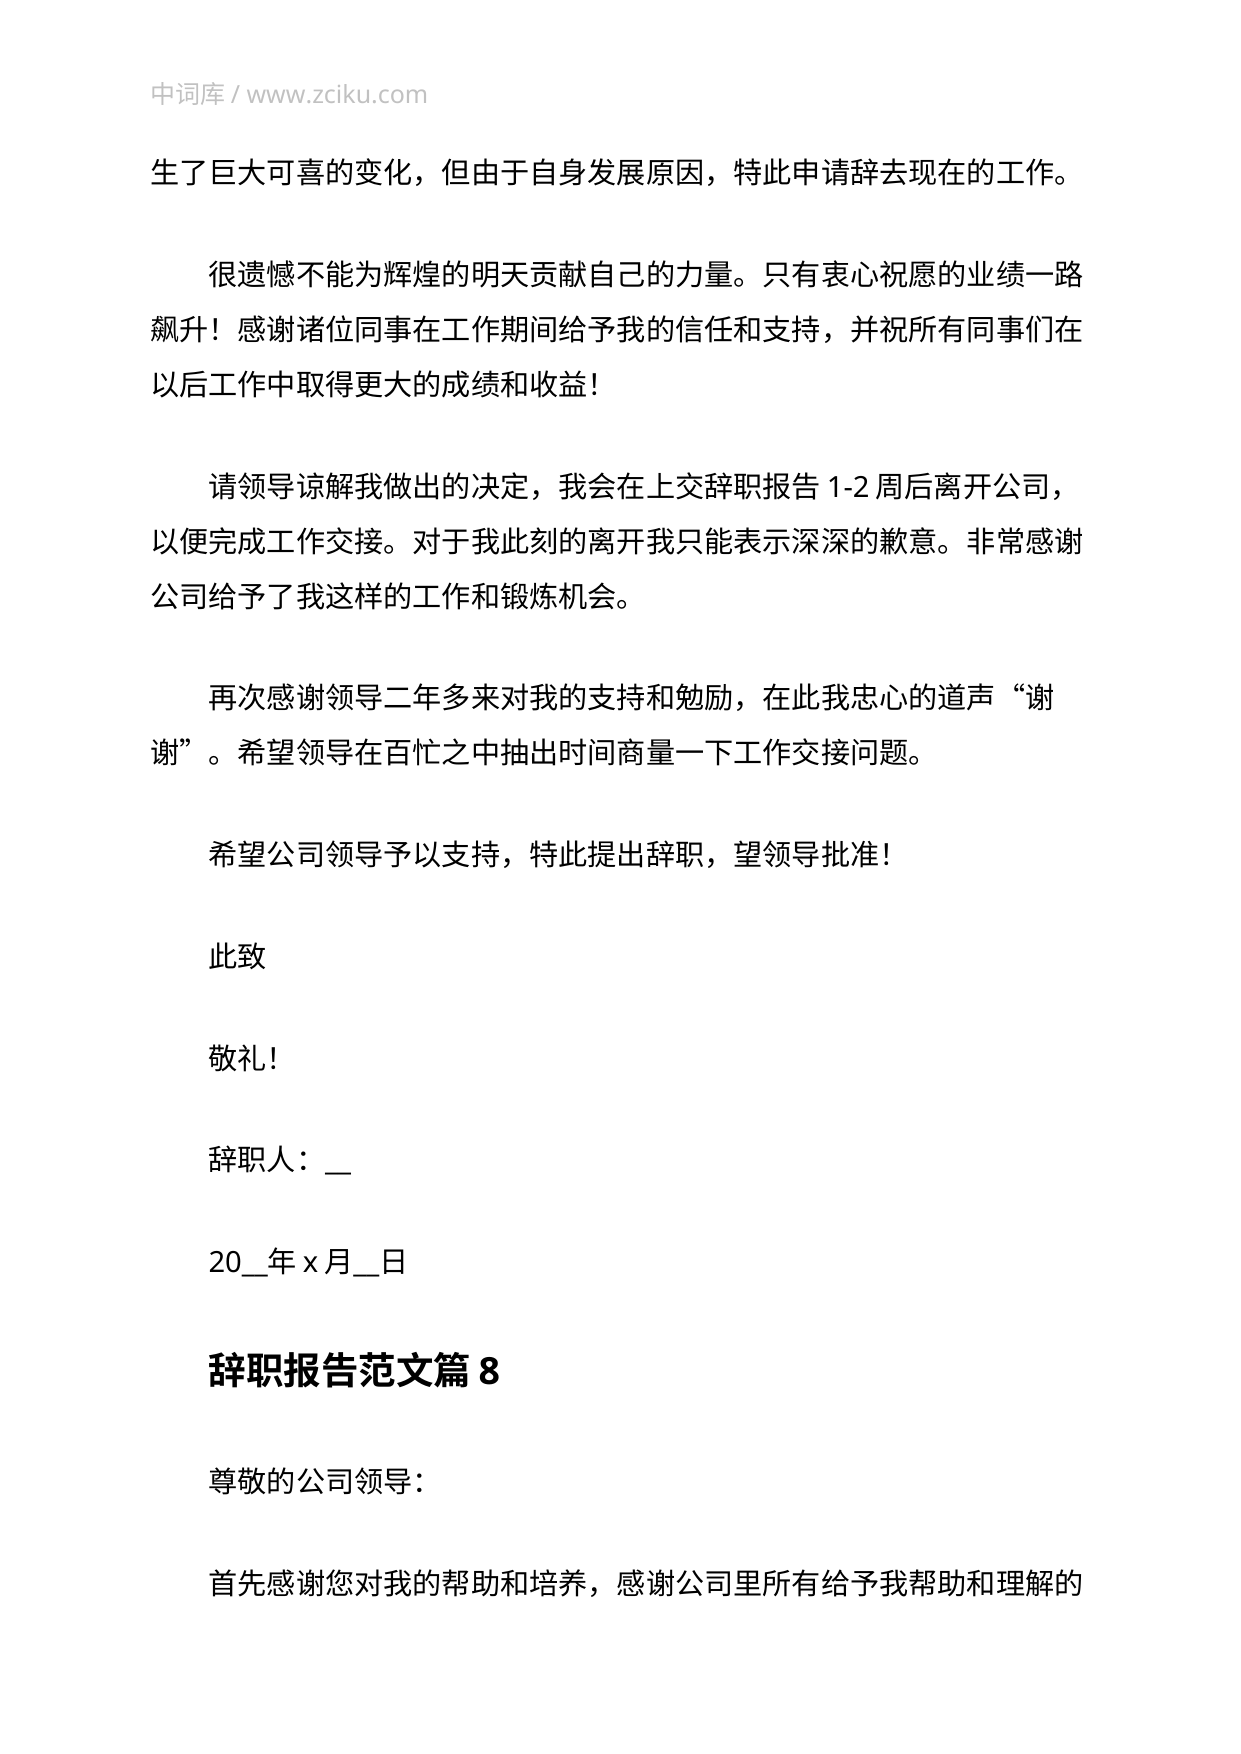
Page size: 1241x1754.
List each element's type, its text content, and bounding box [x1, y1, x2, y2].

text 尊敬的公司领导： [150, 1458, 1090, 1501]
text 再次感谢领导二年多来对我的支持和勉励，在此我忠心的道声“谢谢”。希望领导在百忙之中抽出时间商量一下工作交接问题。 [150, 675, 1090, 772]
text 20__年x月__日 [150, 1239, 1090, 1281]
text 希望公司领导予以支持，特此提出辞职，望领导批准！ [150, 832, 1090, 874]
text 很遗憾不能为辉煌的明天贡献自己的力量。只有衷心祝愿的业绩一路飙升！感谢诸位同事在工作期间给予我的信任和支持，并祝所有同事们在以后工作中取得更大的成绩和收益！ [150, 252, 1090, 404]
text 敬礼！ [150, 1035, 1090, 1077]
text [150, 150, 1090, 192]
text 辞职人：__ [150, 1137, 1090, 1179]
text 此致 [150, 933, 1090, 976]
text 辞职报告范文篇8 [150, 1341, 1090, 1395]
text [150, 1560, 1090, 1603]
text 请领导谅解我做出的决定，我会在上交辞职报告1-2周后离开公司，以便完成工作交接。对于我此刻的离开我只能表示深深的歉意。非常感谢公司给予了我这样的工作和锻炼机会。 [150, 463, 1090, 616]
